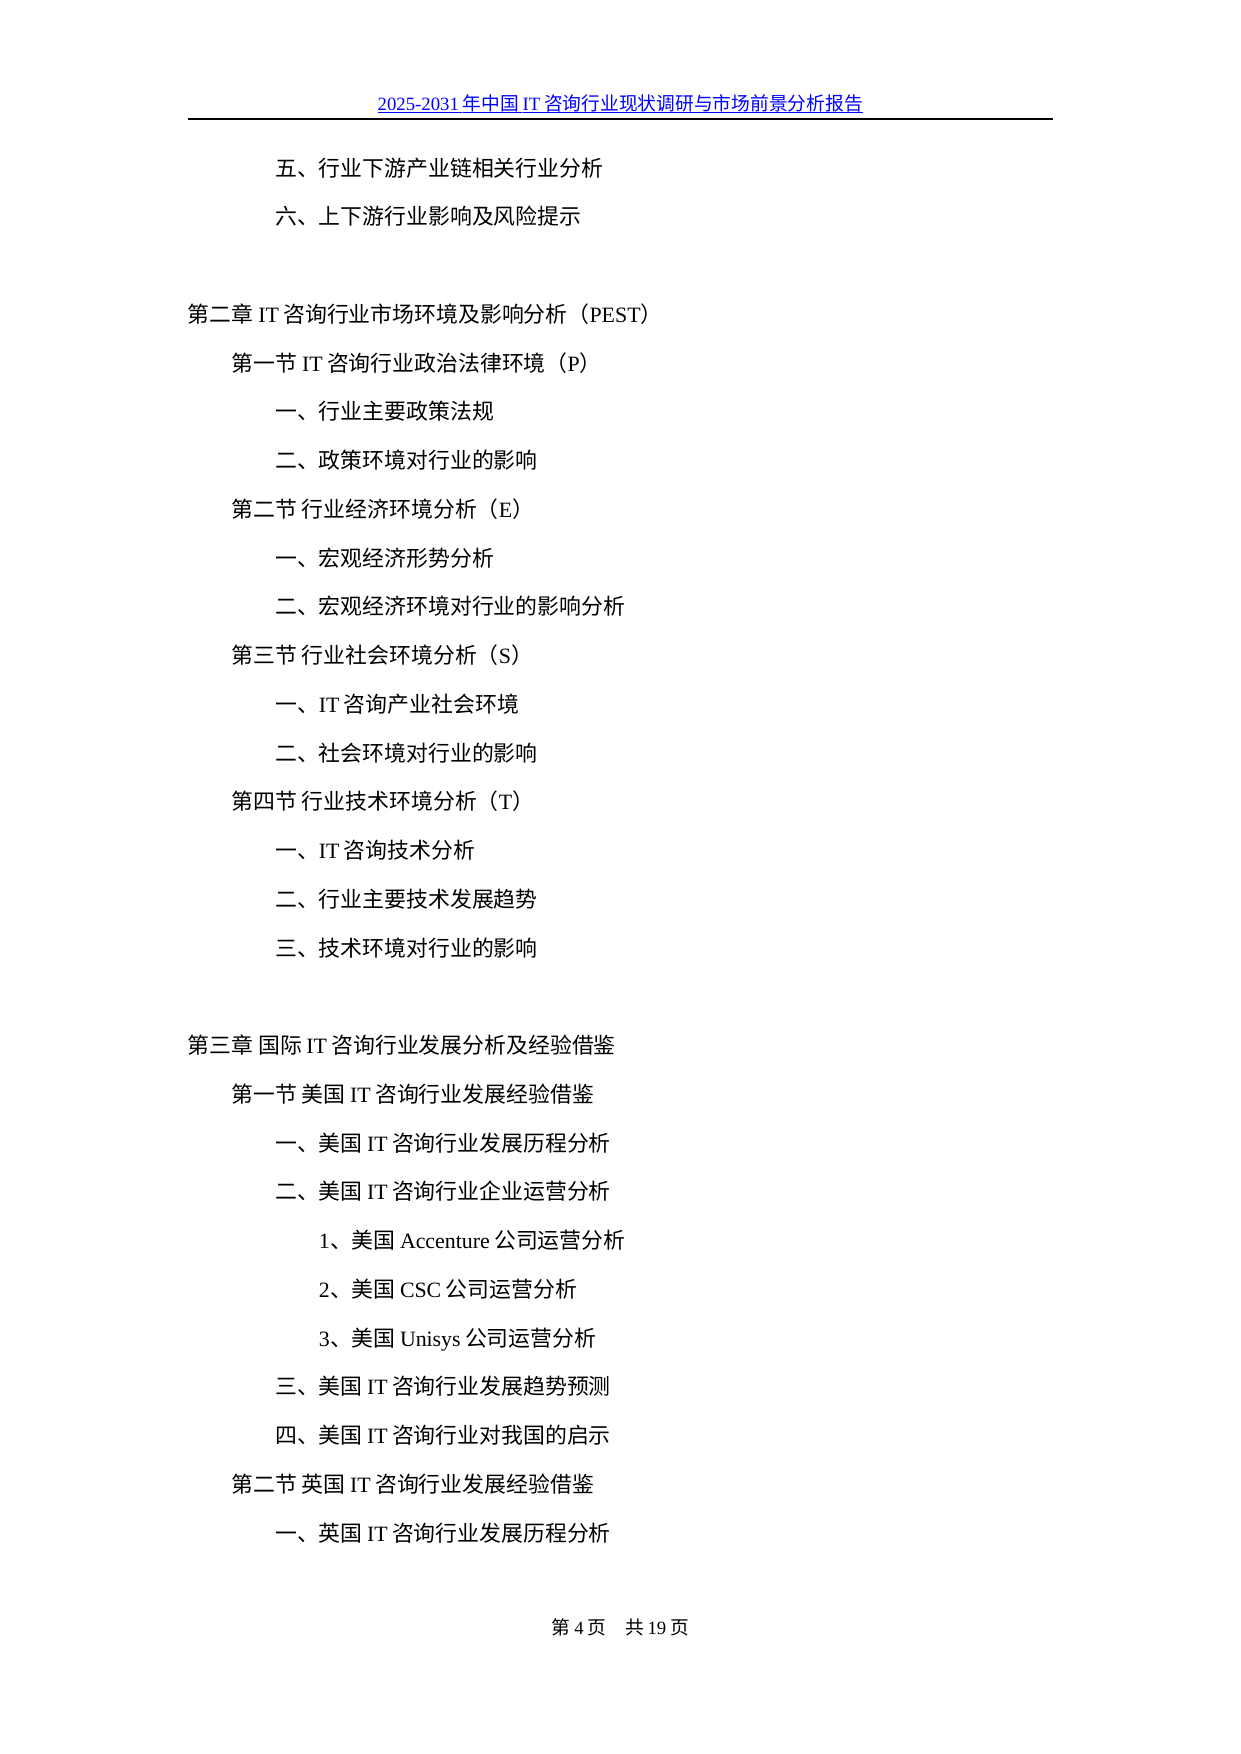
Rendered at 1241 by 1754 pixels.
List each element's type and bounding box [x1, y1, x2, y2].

text [187, 150, 1053, 1548]
